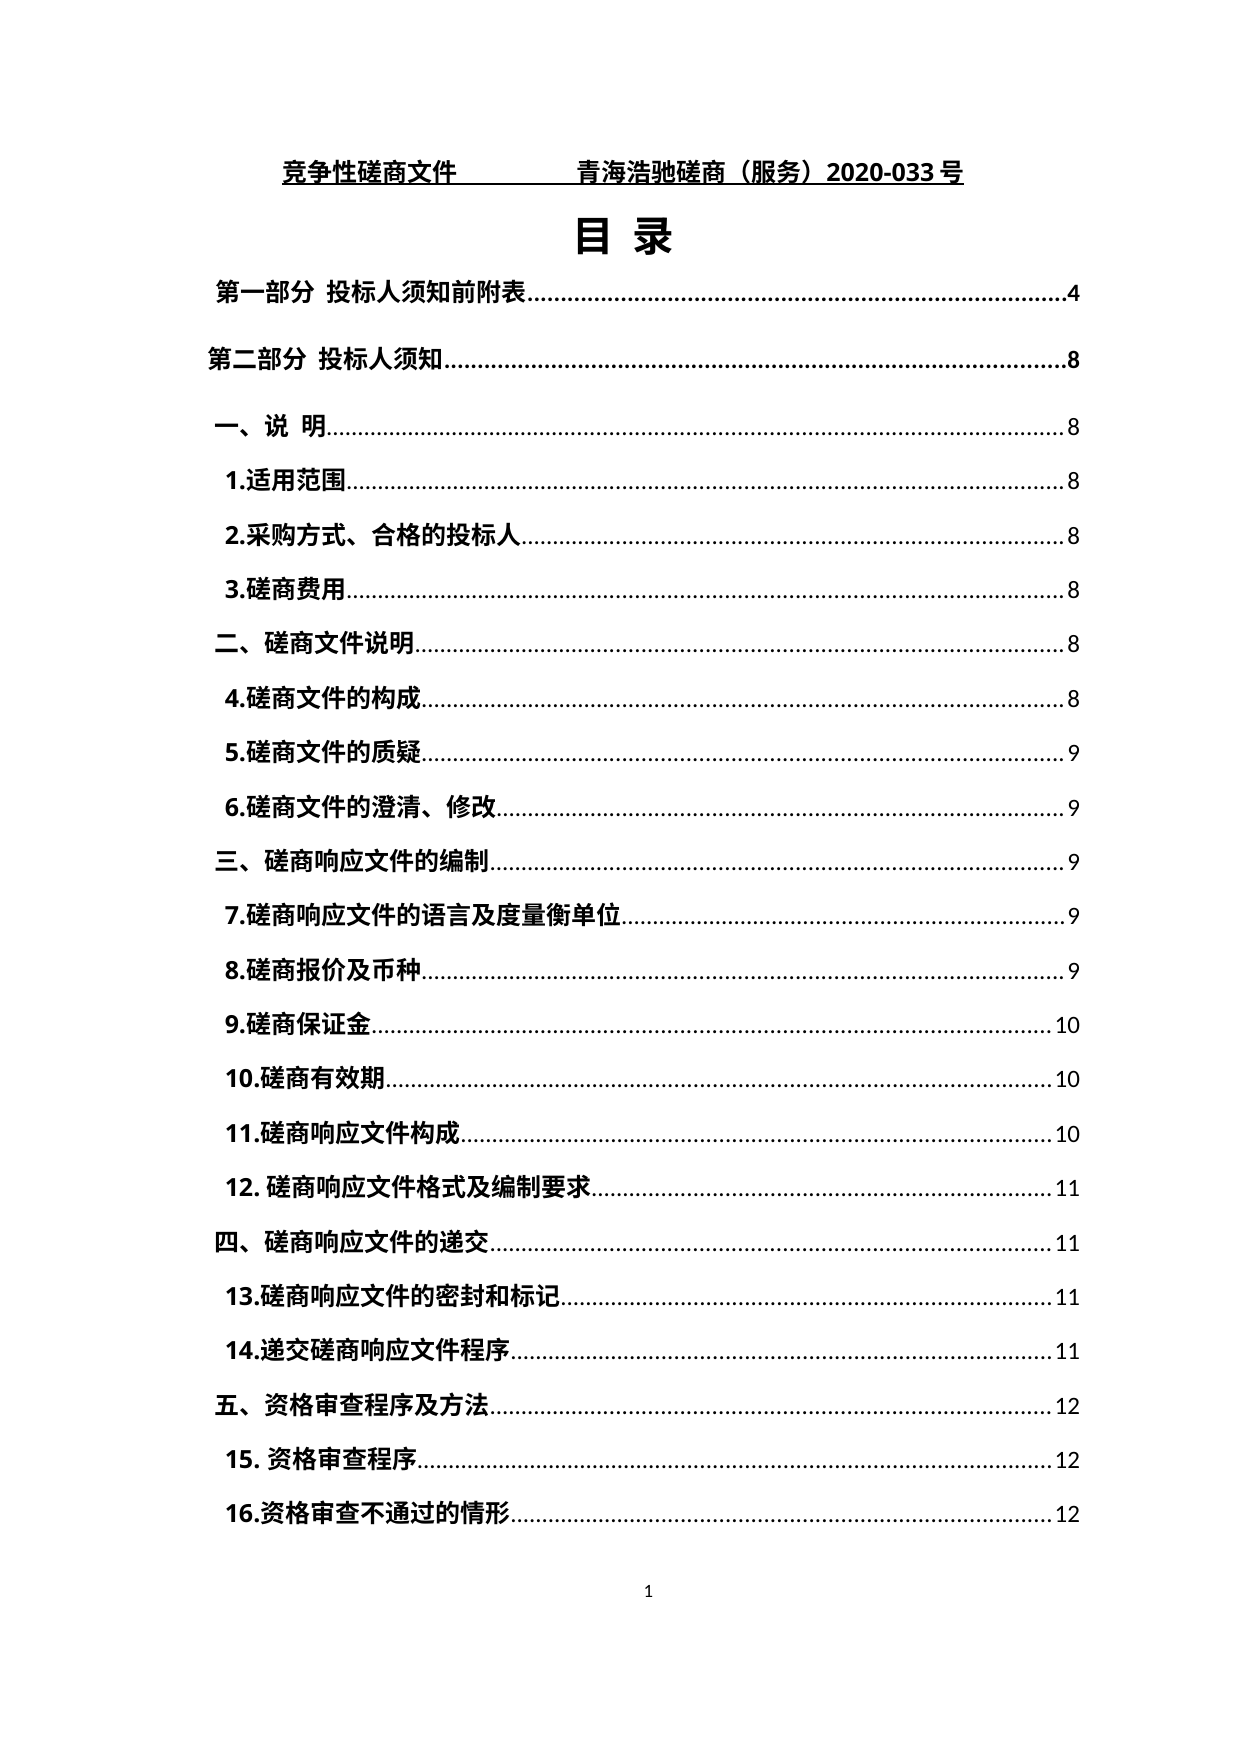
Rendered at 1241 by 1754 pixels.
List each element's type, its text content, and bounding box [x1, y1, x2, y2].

text 五、资格审查程序及方法 12 [165, 1385, 1081, 1421]
text 第二部分 投标人须知 8 [165, 339, 1081, 376]
text 2.采购方式、合格的投标人 8 [216, 515, 1081, 551]
text 11.磋商响应文件构成 10 [216, 1113, 1081, 1149]
text 8.磋商报价及币种 9 [216, 950, 1081, 986]
text 10.磋商有效期 10 [216, 1059, 1081, 1095]
text 6.磋商文件的澄清、修改 9 [216, 787, 1081, 823]
text 二、磋商文件说明 8 [165, 624, 1081, 660]
text 目 录 [165, 218, 1081, 260]
text 1.适用范围 8 [216, 461, 1081, 497]
text 12. 磋商响应文件格式及编制要求 11 [216, 1168, 1081, 1204]
text 15. 资格审查程序 12 [216, 1439, 1081, 1476]
text 第一部分 投标人须知前附表 4 [165, 273, 1081, 309]
text 5.磋商文件的质疑 9 [216, 733, 1081, 769]
text 三、磋商响应文件的编制 9 [165, 841, 1081, 878]
text 7.磋商响应文件的语言及度量衡单位 9 [216, 896, 1081, 932]
text 13.磋商响应文件的密封和标记 11 [216, 1276, 1081, 1313]
text 4.磋商文件的构成 8 [216, 678, 1081, 714]
text 14.递交磋商响应文件程序 11 [216, 1331, 1081, 1367]
text 四、磋商响应文件的递交 11 [165, 1222, 1081, 1258]
text 3.磋商费用 8 [216, 569, 1081, 606]
text 16.资格审查不通过的情形 12 [216, 1494, 1081, 1530]
text 9.磋商保证金 10 [216, 1004, 1081, 1041]
text 一、说 明 8 [165, 406, 1081, 443]
